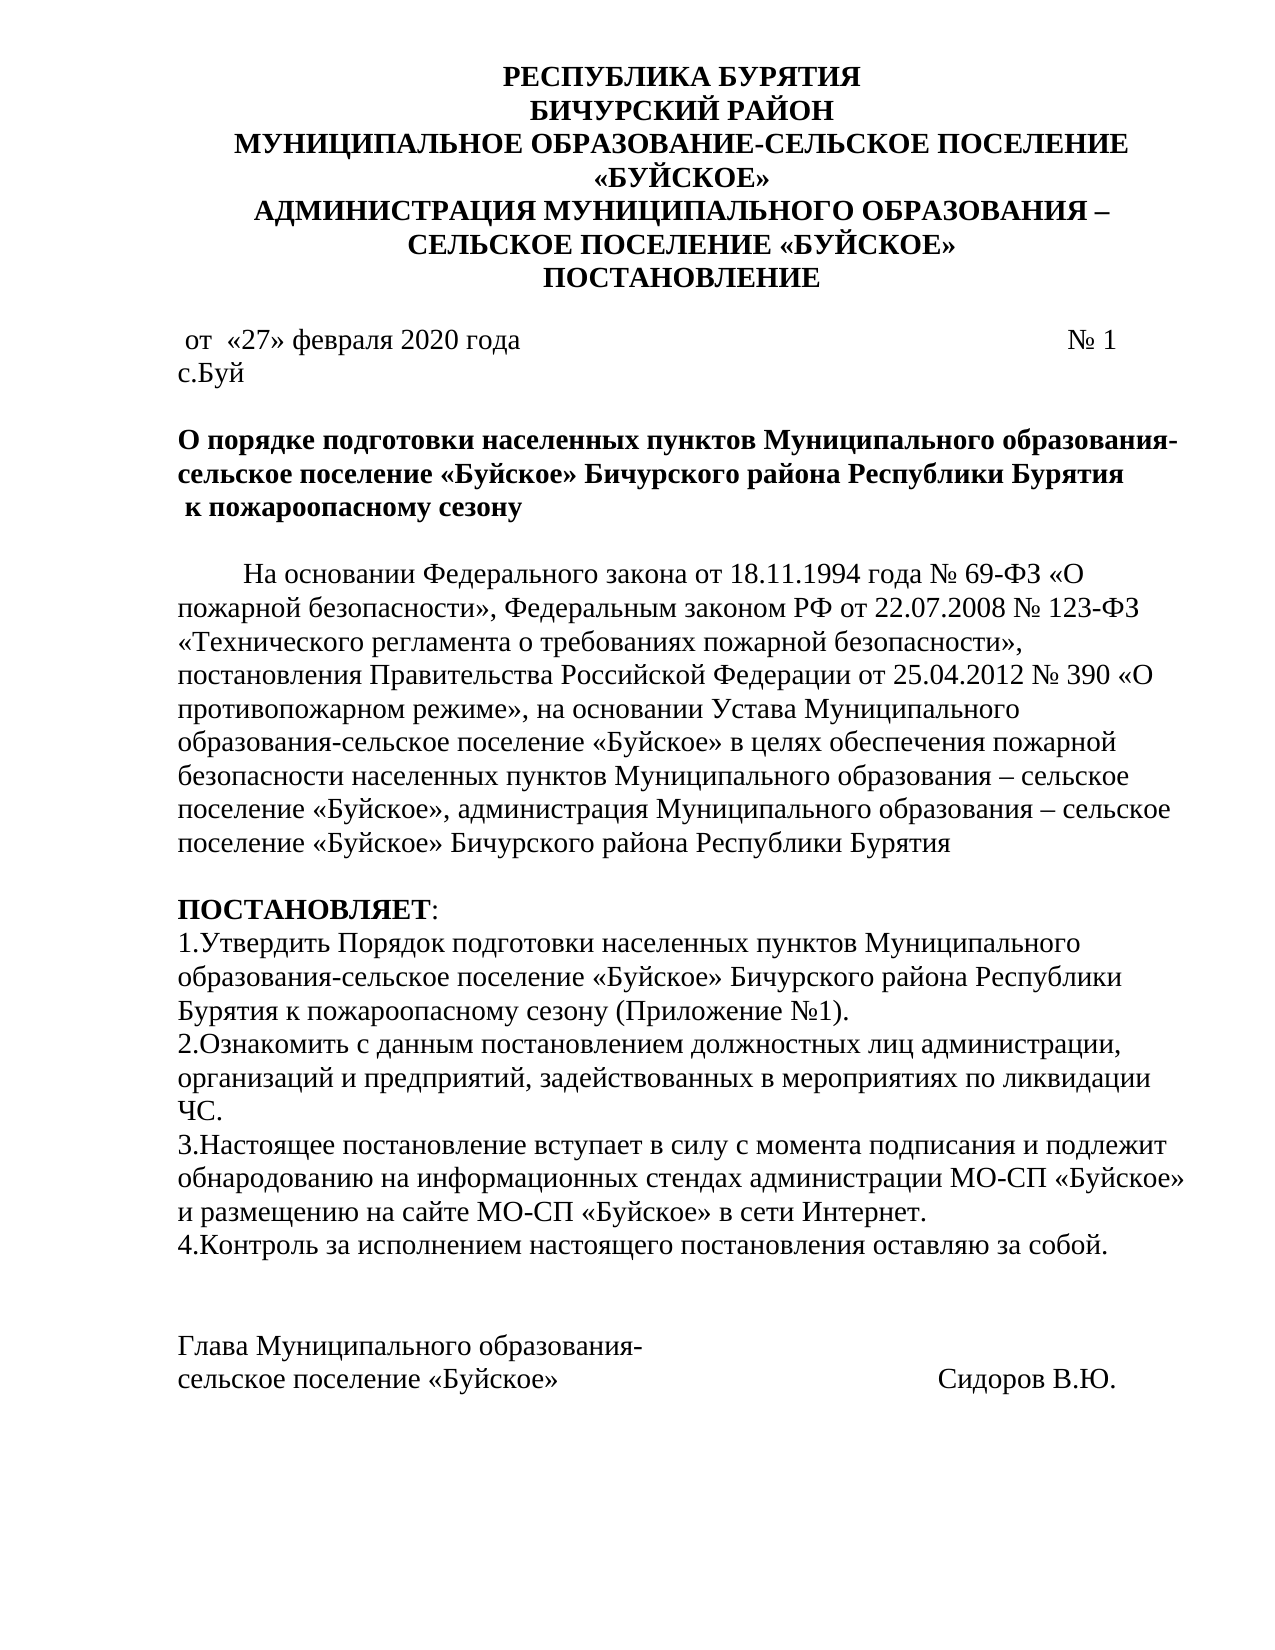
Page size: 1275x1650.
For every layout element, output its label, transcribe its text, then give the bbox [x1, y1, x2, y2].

text БИЧУРСКИЙ РАЙОН [177, 93, 1186, 126]
text к пожароопасному сезону [177, 489, 1186, 523]
text 2.Ознакомить с данным постановлением должностных лиц администрации, организаций и предприятий, задействованных в мероприятиях по ликвидации ЧС. [177, 1026, 1186, 1127]
text 1.Утвердить Порядок подготовки населенных пунктов Муниципального образования-сельское поселение «Буйское» Бичурского района Республики Бурятия к пожароопасному сезону (Приложение №1). [177, 926, 1186, 1026]
text РЕСПУБЛИКА БУРЯТИЯ [177, 59, 1186, 93]
text сельское поселение «Буйское» Сидоров В.Ю. [177, 1362, 1186, 1395]
text Глава Муниципального образования- [177, 1328, 1186, 1362]
text ПОСТАНОВЛЯЕТ: [177, 892, 1186, 926]
text от «27» февраля 2020 года № 1 [177, 322, 1186, 355]
text МУНИЦИПАЛЬНОЕ ОБРАЗОВАНИЕ-СЕЛЬСКОЕ ПОСЕЛЕНИЕ «БУЙСКОЕ» [177, 126, 1186, 193]
text АДМИНИСТРАЦИЯ МУНИЦИПАЛЬНОГО ОБРАЗОВАНИЯ – СЕЛЬСКОЕ ПОСЕЛЕНИЕ «БУЙСКОЕ» [177, 193, 1186, 260]
text 4.Контроль за исполнением настоящего постановления оставляю за собой. [177, 1227, 1186, 1261]
text На основании Федерального закона от 18.11.1994 года № 69-ФЗ «О пожарной безопасности», Федеральным законом РФ от 22.07.2008 № 123-ФЗ «Технического регламента о требованиях пожарной безопасности», постановления Правительства Российской Федерации от 25.04.2012 № 390 «О противопожарном режиме», на основании Устава Муниципального образования-сельское поселение «Буйское» в целях обеспечения пожарной безопасности населенных пунктов Муниципального образования – сельское поселение «Буйское», администрация Муниципального образования – сельское поселение «Буйское» Бичурского района Республики Бурятия [177, 557, 1186, 858]
text с.Буй [177, 355, 1186, 389]
text О порядке подготовки населенных пунктов Муниципального образования-сельское поселение «Буйское» Бичурского района Республики Бурятия [177, 422, 1186, 489]
text 3.Настоящее постановление вступает в силу с момента подписания и подлежит обнародованию на информационных стендах администрации МО-СП «Буйское» и размещению на сайте МО-СП «Буйское» в сети Интернет. [177, 1127, 1186, 1227]
text ПОСТАНОВЛЕНИЕ [177, 260, 1186, 294]
